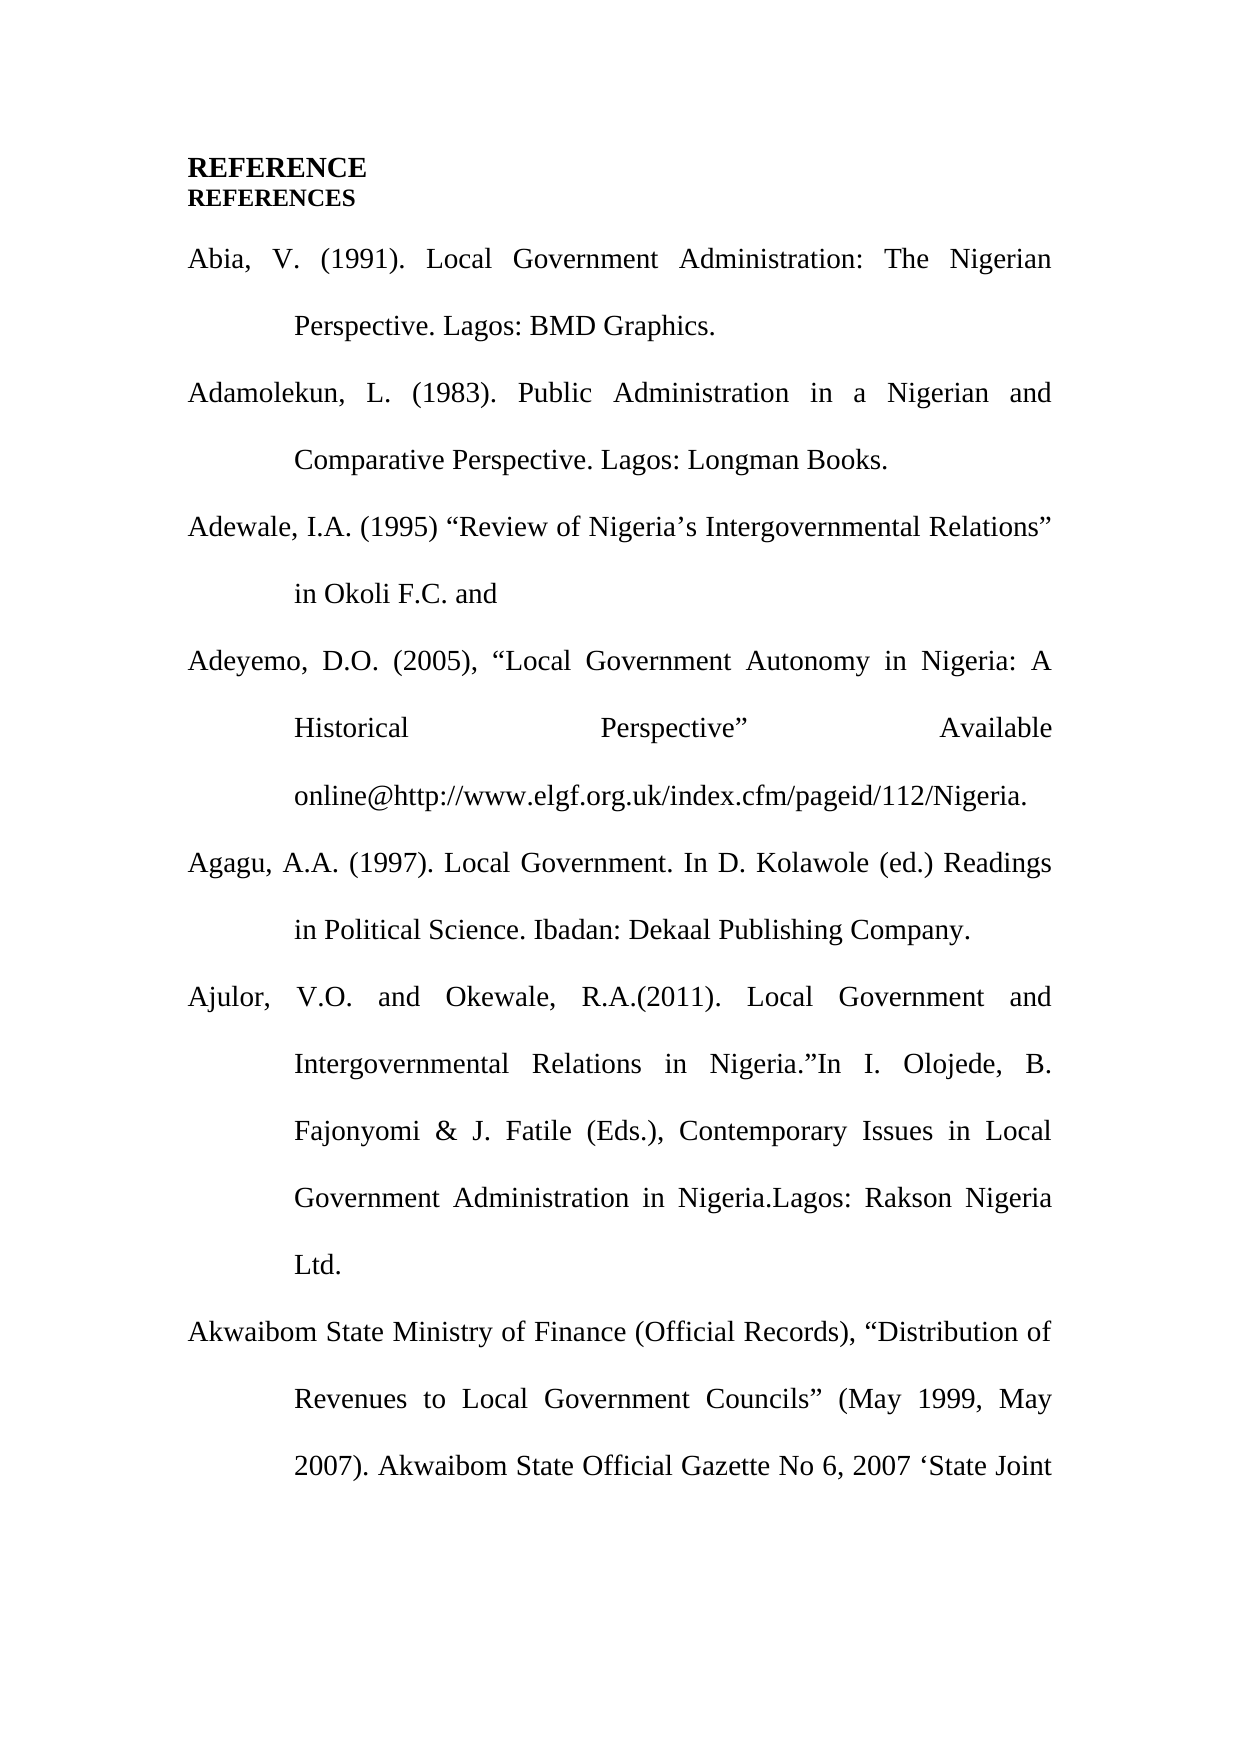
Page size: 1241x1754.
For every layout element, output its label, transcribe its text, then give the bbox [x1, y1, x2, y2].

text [187, 1314, 1053, 1482]
text Ajulor, V.O. and Okewale, R.A.(2011). Local Government and Intergovernmental Relations in Nigeria.”In I. Olojede, B. Fajonyomi & J. Fatile (Eds.), Contemporary Issues in Local Government Administration in Nigeria.Lagos: Rakson Nigeria Ltd. [187, 979, 1053, 1281]
text Adewale, I.A. (1995) “Review of Nigeria’s Intergovernmental Relations” in Okoli F.C. and [187, 509, 1053, 610]
text REFERENCES [187, 183, 1053, 212]
text Agagu, A.A. (1997). Local Government. In D. Kolawole (ed.) Readings in Political Science. Ibadan: Dekaal Publishing Company. [187, 845, 1053, 945]
text REFERENCE [187, 150, 1053, 183]
text Adeyemo, D.O. (2005), “Local Government Autonomy in Nigeria: A Historical Perspective” Available online@http://www.elgf.org.uk/index.cfm/pageid/112/Nigeria. [187, 643, 1053, 811]
text Adamolekun, L. (1983). Public Administration in a Nigerian and Comparative Perspective. Lagos: Longman Books. [187, 375, 1053, 476]
text Abia, V. (1991). Local Government Administration: The Nigerian Perspective. Lagos: BMD Graphics. [187, 241, 1053, 342]
